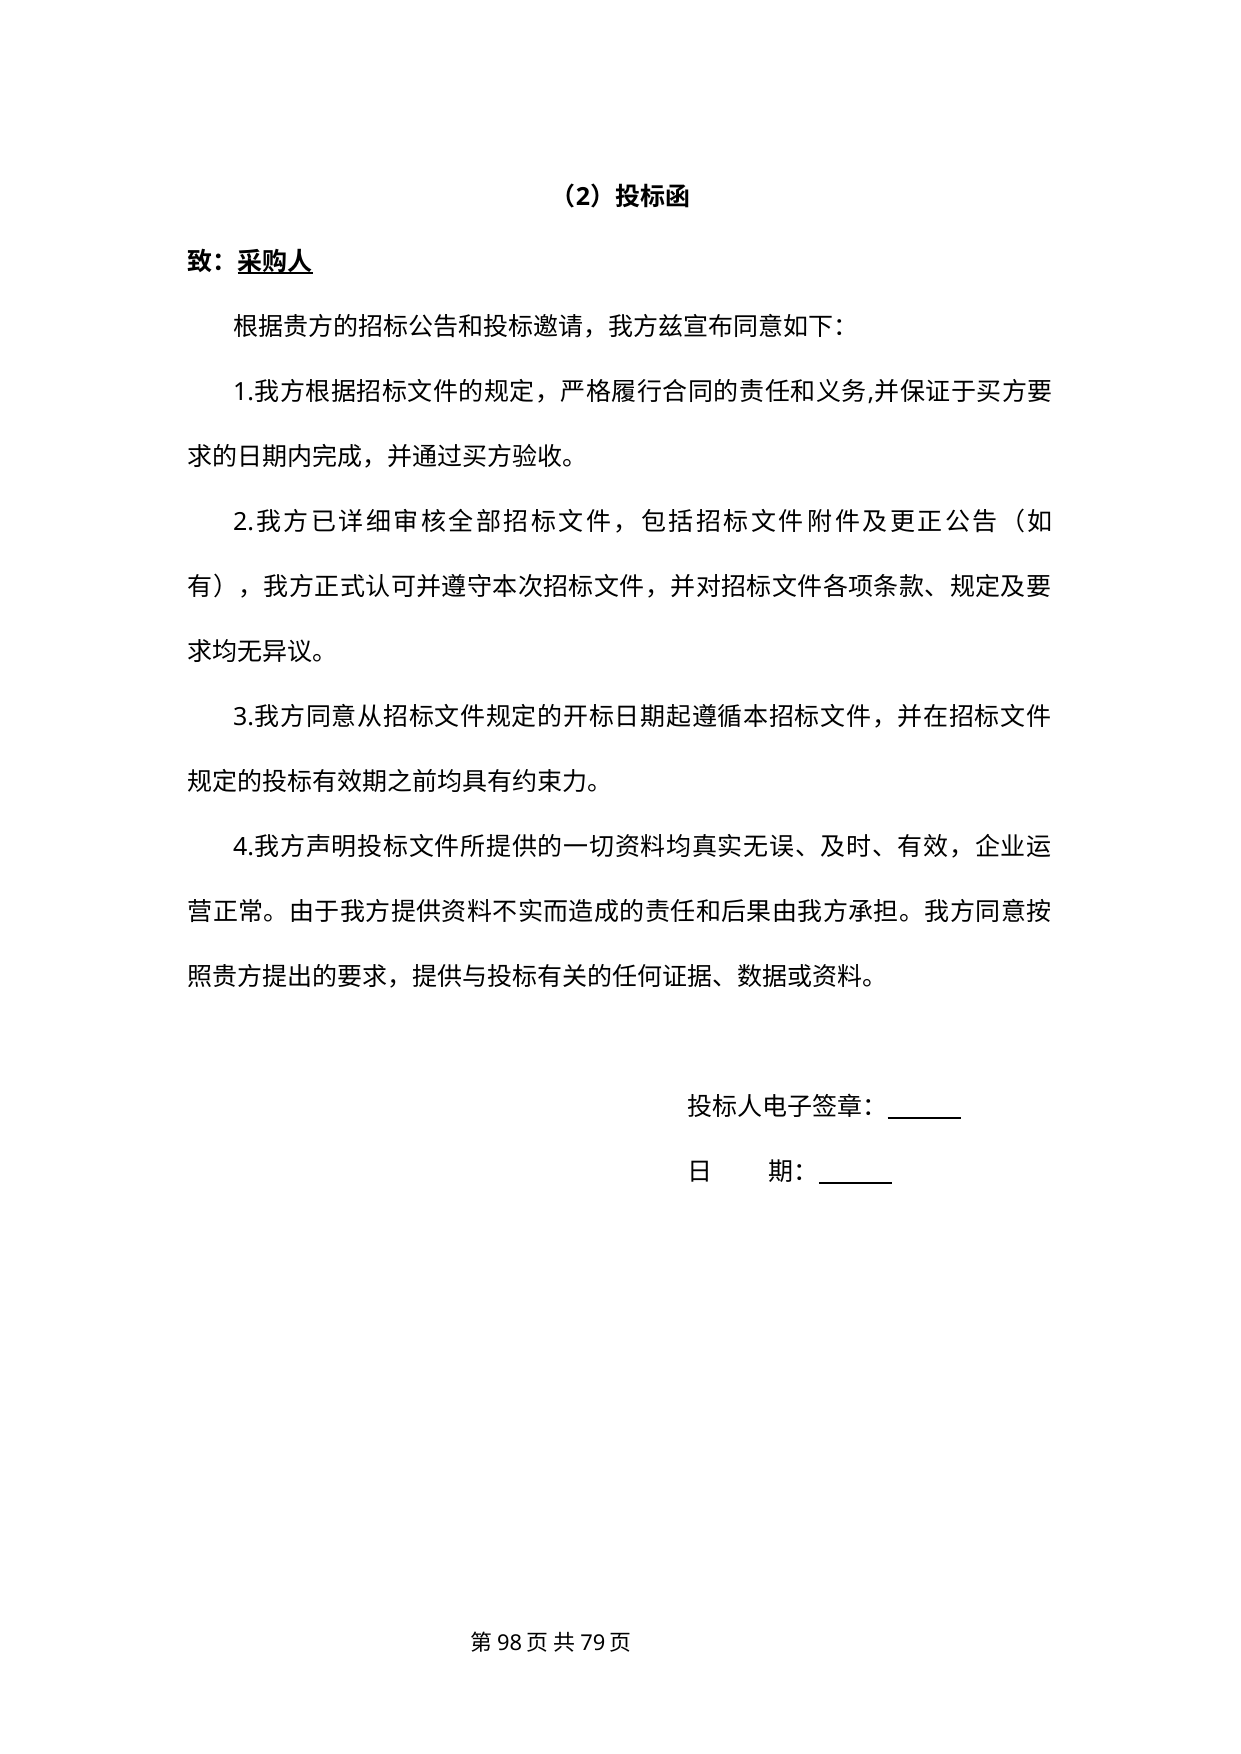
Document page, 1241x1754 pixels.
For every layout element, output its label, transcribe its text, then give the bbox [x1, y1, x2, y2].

text 日 期： [187, 1137, 1053, 1202]
text 2.我方已详细审核全部招标文件，包括招标文件附件及更正公告（如有），我方正式认可并遵守本次招标文件，并对招标文件各项条款、规定及要求均无异议。 [187, 487, 1053, 682]
text 4.我方声明投标文件所提供的一切资料均真实无误、及时、有效，企业运营正常。由于我方提供资料不实而造成的责任和后果由我方承担。我方同意按照贵方提出的要求，提供与投标有关的任何证据、数据或资料。 [187, 812, 1053, 1007]
text 3.我方同意从招标文件规定的开标日期起遵循本招标文件，并在招标文件规定的投标有效期之前均具有约束力。 [187, 682, 1053, 812]
text 1.我方根据招标文件的规定，严格履行合同的责任和义务,并保证于买方要求的日期内完成，并通过买方验收。 [187, 357, 1053, 487]
text 致：采购人 [187, 227, 1053, 292]
text 投标人电子签章： [187, 1072, 1053, 1137]
text （2）投标函 [187, 162, 1053, 227]
text 根据贵方的招标公告和投标邀请，我方兹宣布同意如下： [187, 292, 1053, 357]
